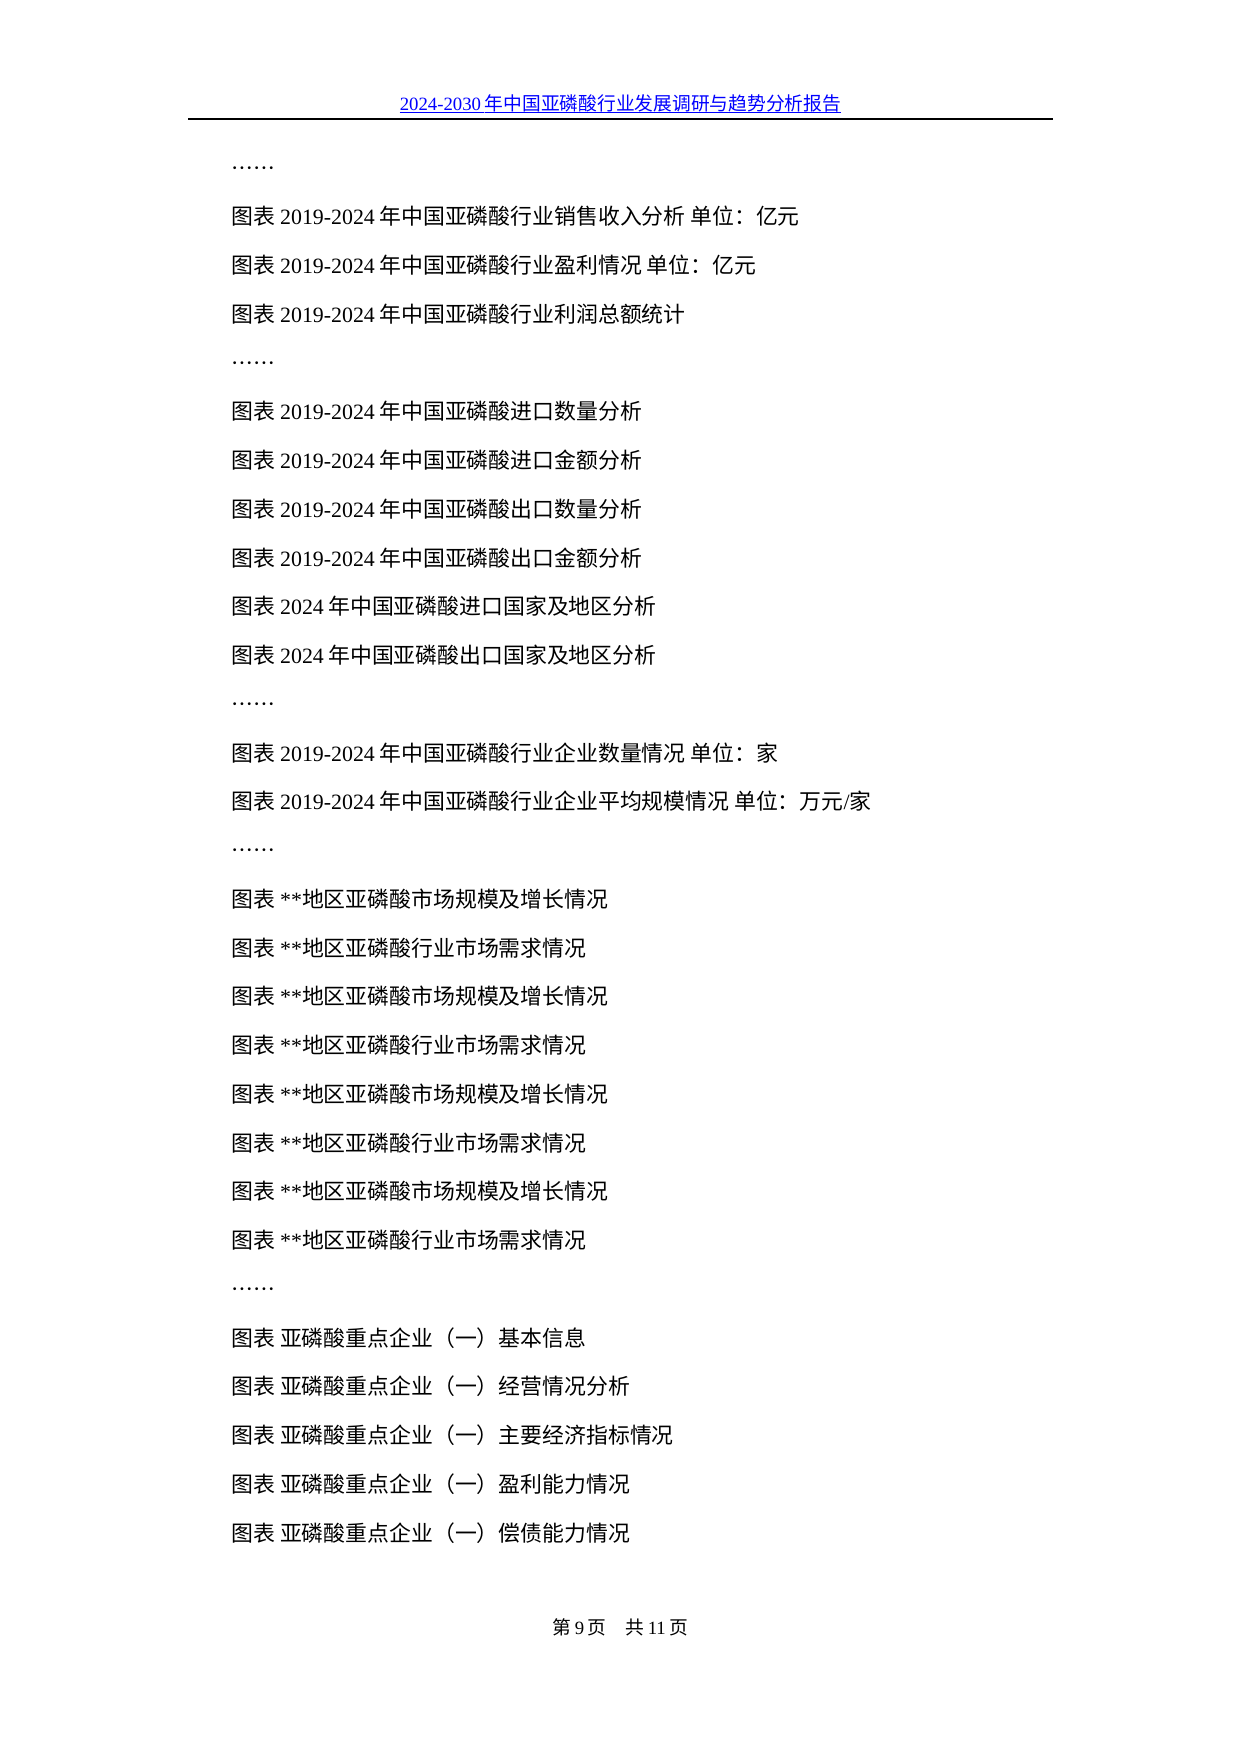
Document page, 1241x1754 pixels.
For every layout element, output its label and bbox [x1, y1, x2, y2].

text [187, 150, 1053, 1548]
